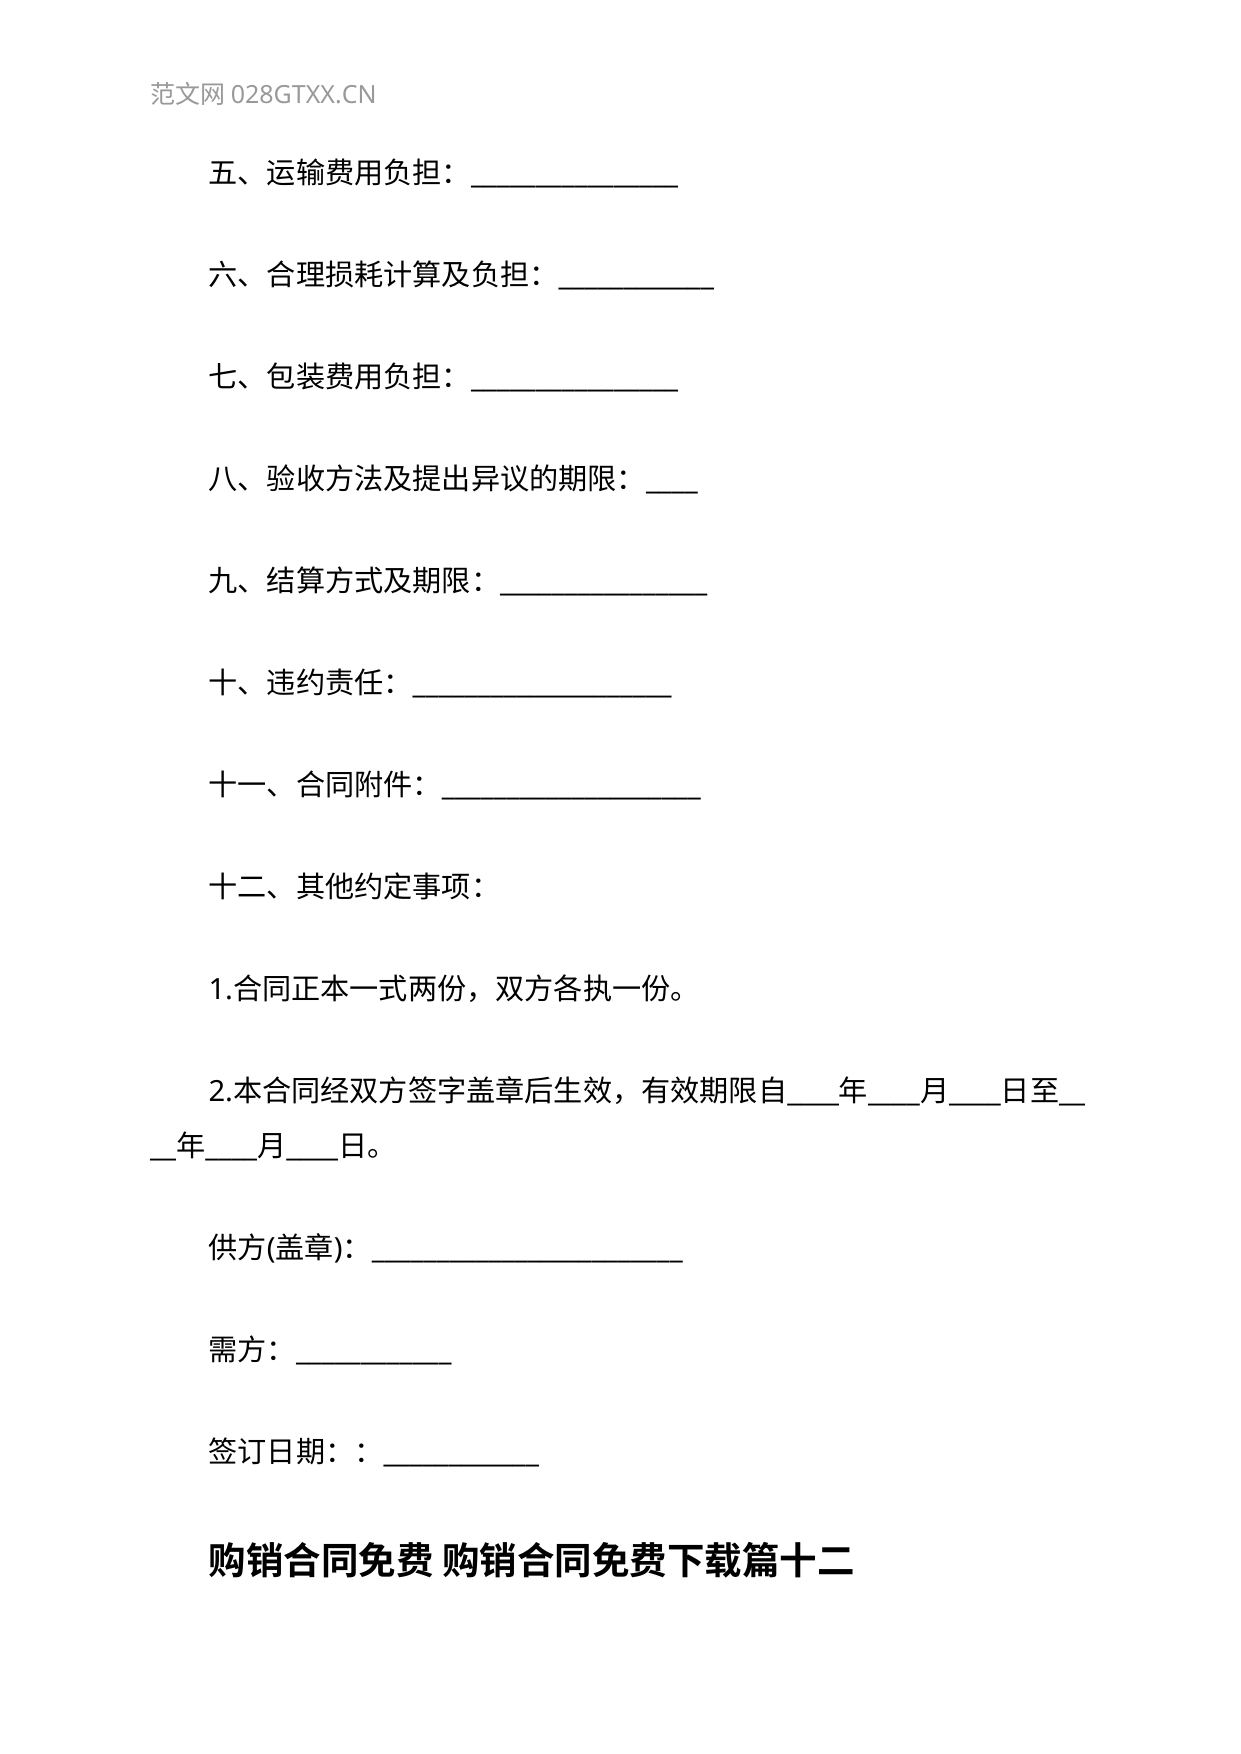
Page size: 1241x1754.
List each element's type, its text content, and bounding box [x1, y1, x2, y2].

text 七、包装费用负担：________________ [150, 354, 1090, 396]
text 1.合同正本一式两份，双方各执一份。 [150, 966, 1090, 1008]
text 2.本合同经双方签字盖章后生效，有效期限自____年____月____日至____年____月____日。 [150, 1068, 1090, 1165]
text 六、合理损耗计算及负担：____________ [150, 252, 1090, 294]
text 供方(盖章)：________________________ [150, 1224, 1090, 1267]
text 需方：____________ [150, 1327, 1090, 1369]
text 签订日期：：____________ [150, 1428, 1090, 1471]
text 购销合同免费 购销合同免费下载篇十二 [150, 1531, 1090, 1585]
text 八、验收方法及提出异议的期限：____ [150, 456, 1090, 498]
text 十一、合同附件：____________________ [150, 762, 1090, 804]
text 十二、其他约定事项： [150, 864, 1090, 906]
text 九、结算方式及期限：________________ [150, 558, 1090, 600]
text 十、违约责任：____________________ [150, 660, 1090, 702]
text 五、运输费用负担：________________ [150, 150, 1090, 192]
